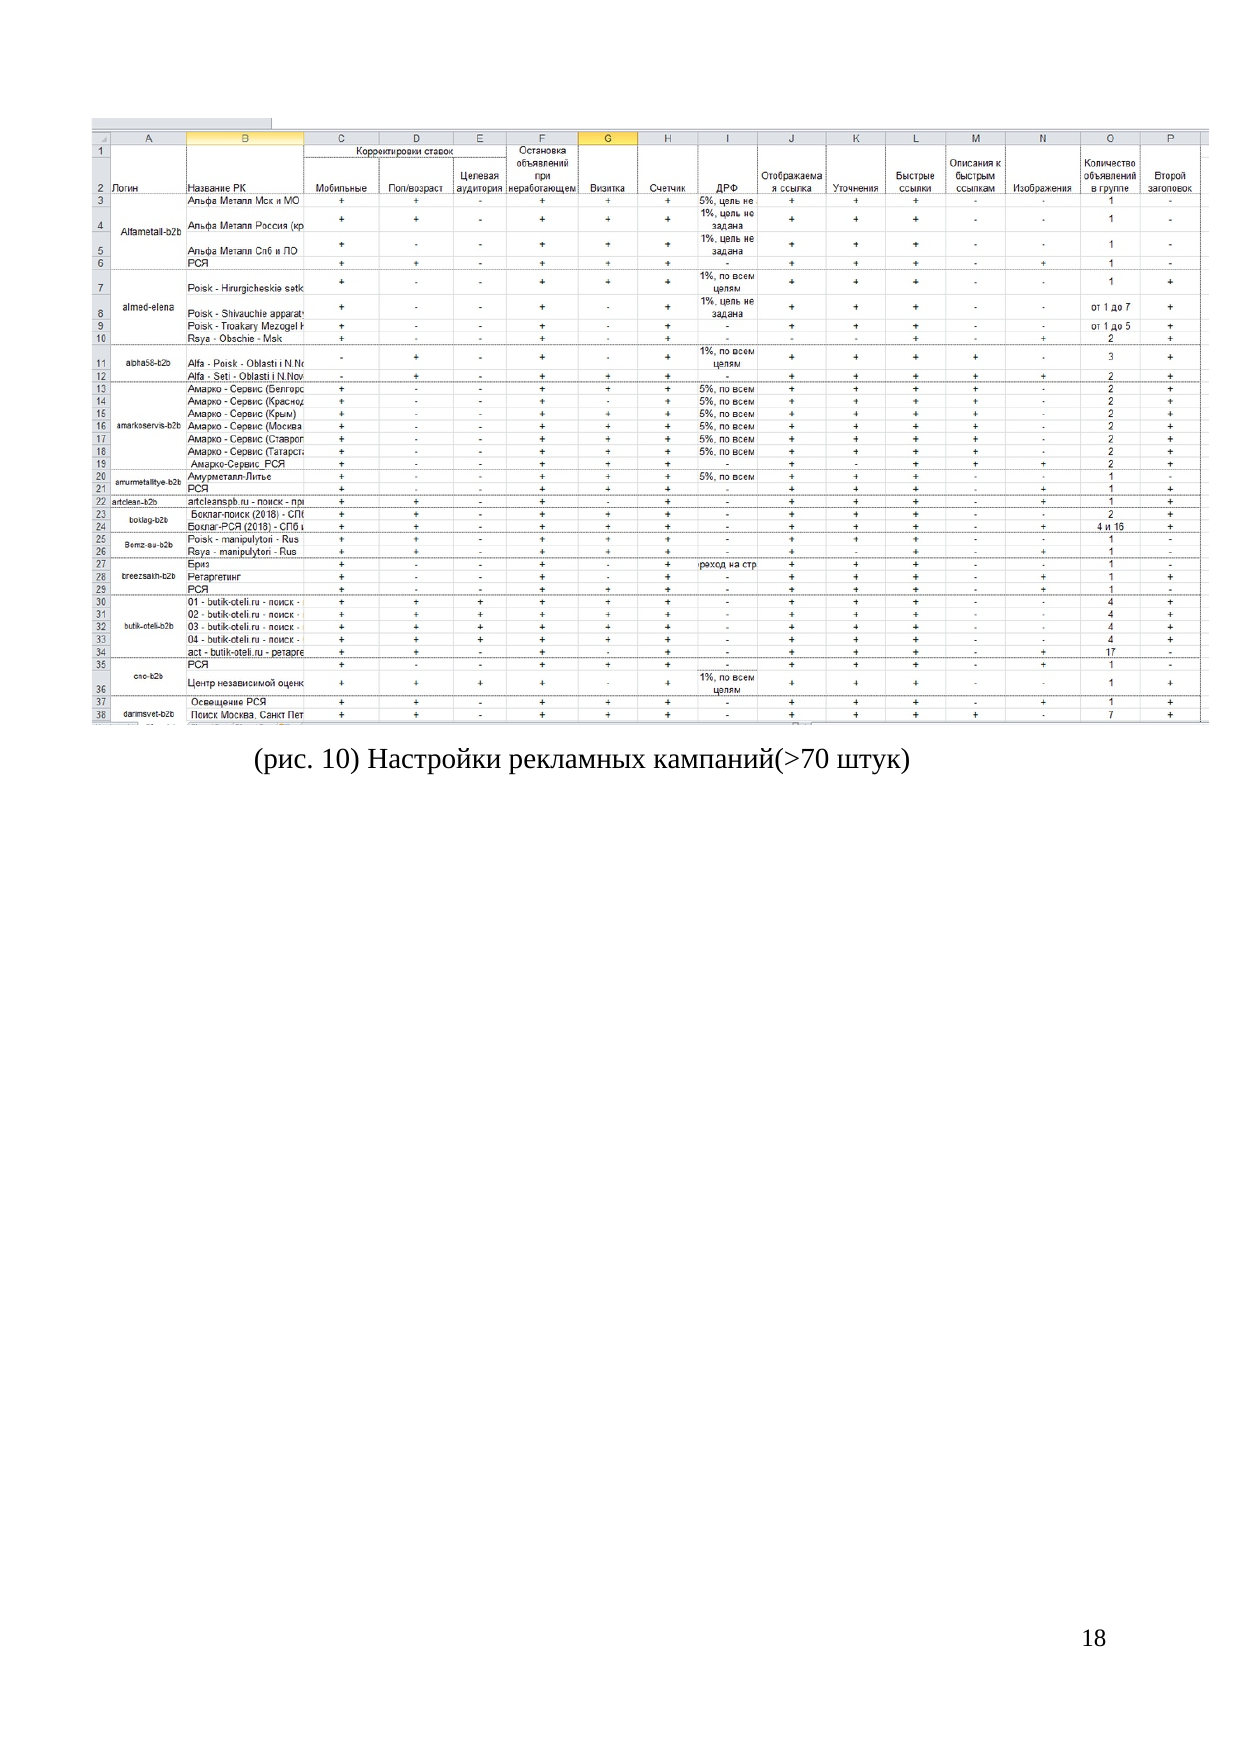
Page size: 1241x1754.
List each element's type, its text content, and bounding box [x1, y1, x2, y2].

text (рис. 10) Настройки рекламных кампаний(>70 штук) [179, 725, 1169, 775]
picture [91, 118, 1209, 725]
